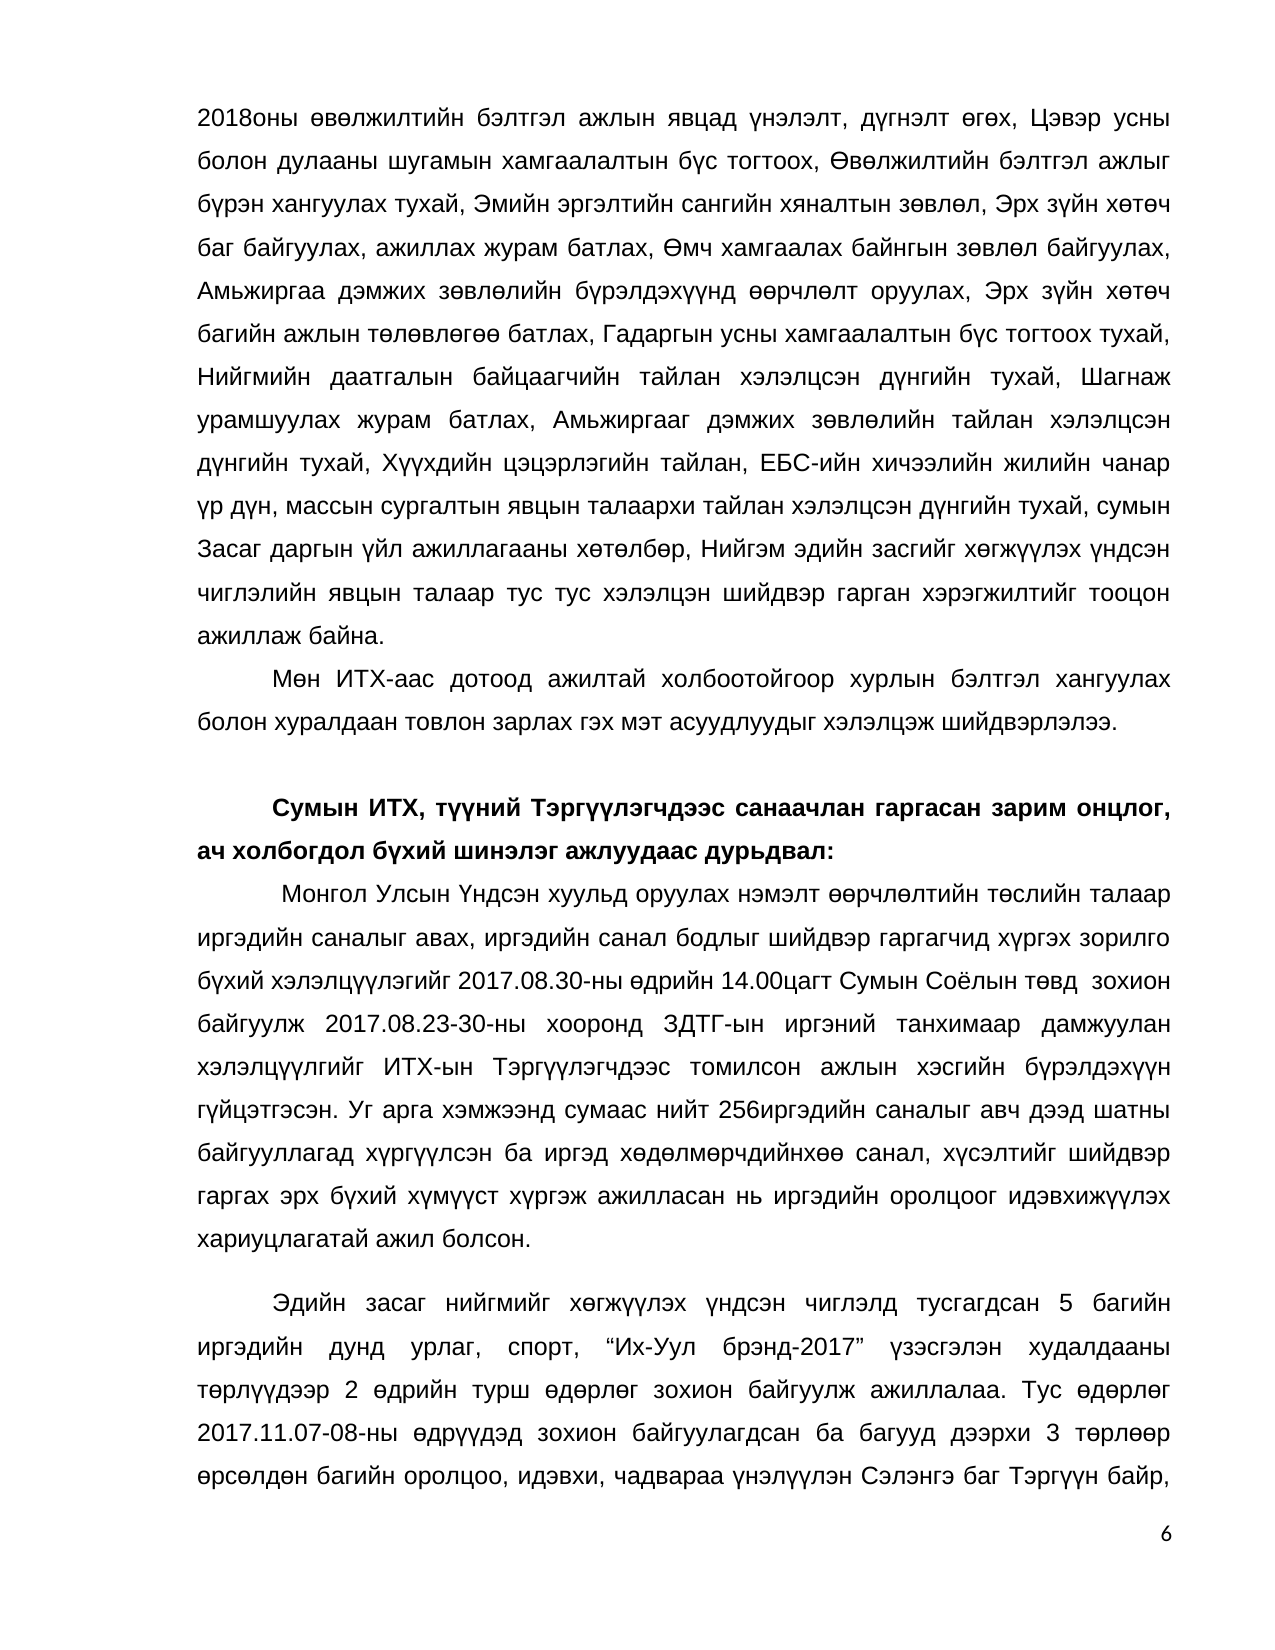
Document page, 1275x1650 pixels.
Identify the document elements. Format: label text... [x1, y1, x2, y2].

text Мөн ИТХ-аас дотоод ажилтай холбоотойгоор хурлын бэлтгэл хангуулах болон хуралдаан товлон зарлах гэх мэт асуудлуудыг хэлэлцэж шийдвэрлэлээ. [197, 664, 1172, 736]
text Монгол Улсын Үндсэн хуульд оруулах нэмэлт өөрчлөлтийн төслийн талаар иргэдийн саналыг авах, иргэдийн санал бодлыг шийдвэр гаргагчид хүргэх зорилго бүхий хэлэлцүүлэгийг 2017.08.30-ны өдрийн 14.00цагт Сумын Соёлын төвд зохион байгуулж 2017.08.23-30-ны хооронд ЗДТГ-ын иргэний танхимаар дамжуулан хэлэлцүүлгийг ИТХ-ын Тэргүүлэгчдээс томилсон ажлын хэсгийн бүрэлдэхүүн гүйцэтгэсэн. Уг арга хэмжээнд сумаас нийт 256иргэдийн саналыг авч дээд шатны байгууллагад хүргүүлсэн ба иргэд хөдөлмөрчдийнхөө санал, хүсэлтийг шийдвэр гаргах эрх бүхий хүмүүст хүргэж ажилласан нь иргэдийн оролцоог идэвхижүүлэх хариуцлагатай ажил болсон. [197, 879, 1172, 1253]
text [197, 103, 1172, 649]
text Сумын ИТХ, түүний Тэргүүлэгчдээс санаачлан гаргасан зарим онцлог, ач холбогдол бүхий шинэлэг ажлуудаас дурьдвал: [197, 793, 1172, 865]
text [197, 1288, 1172, 1489]
